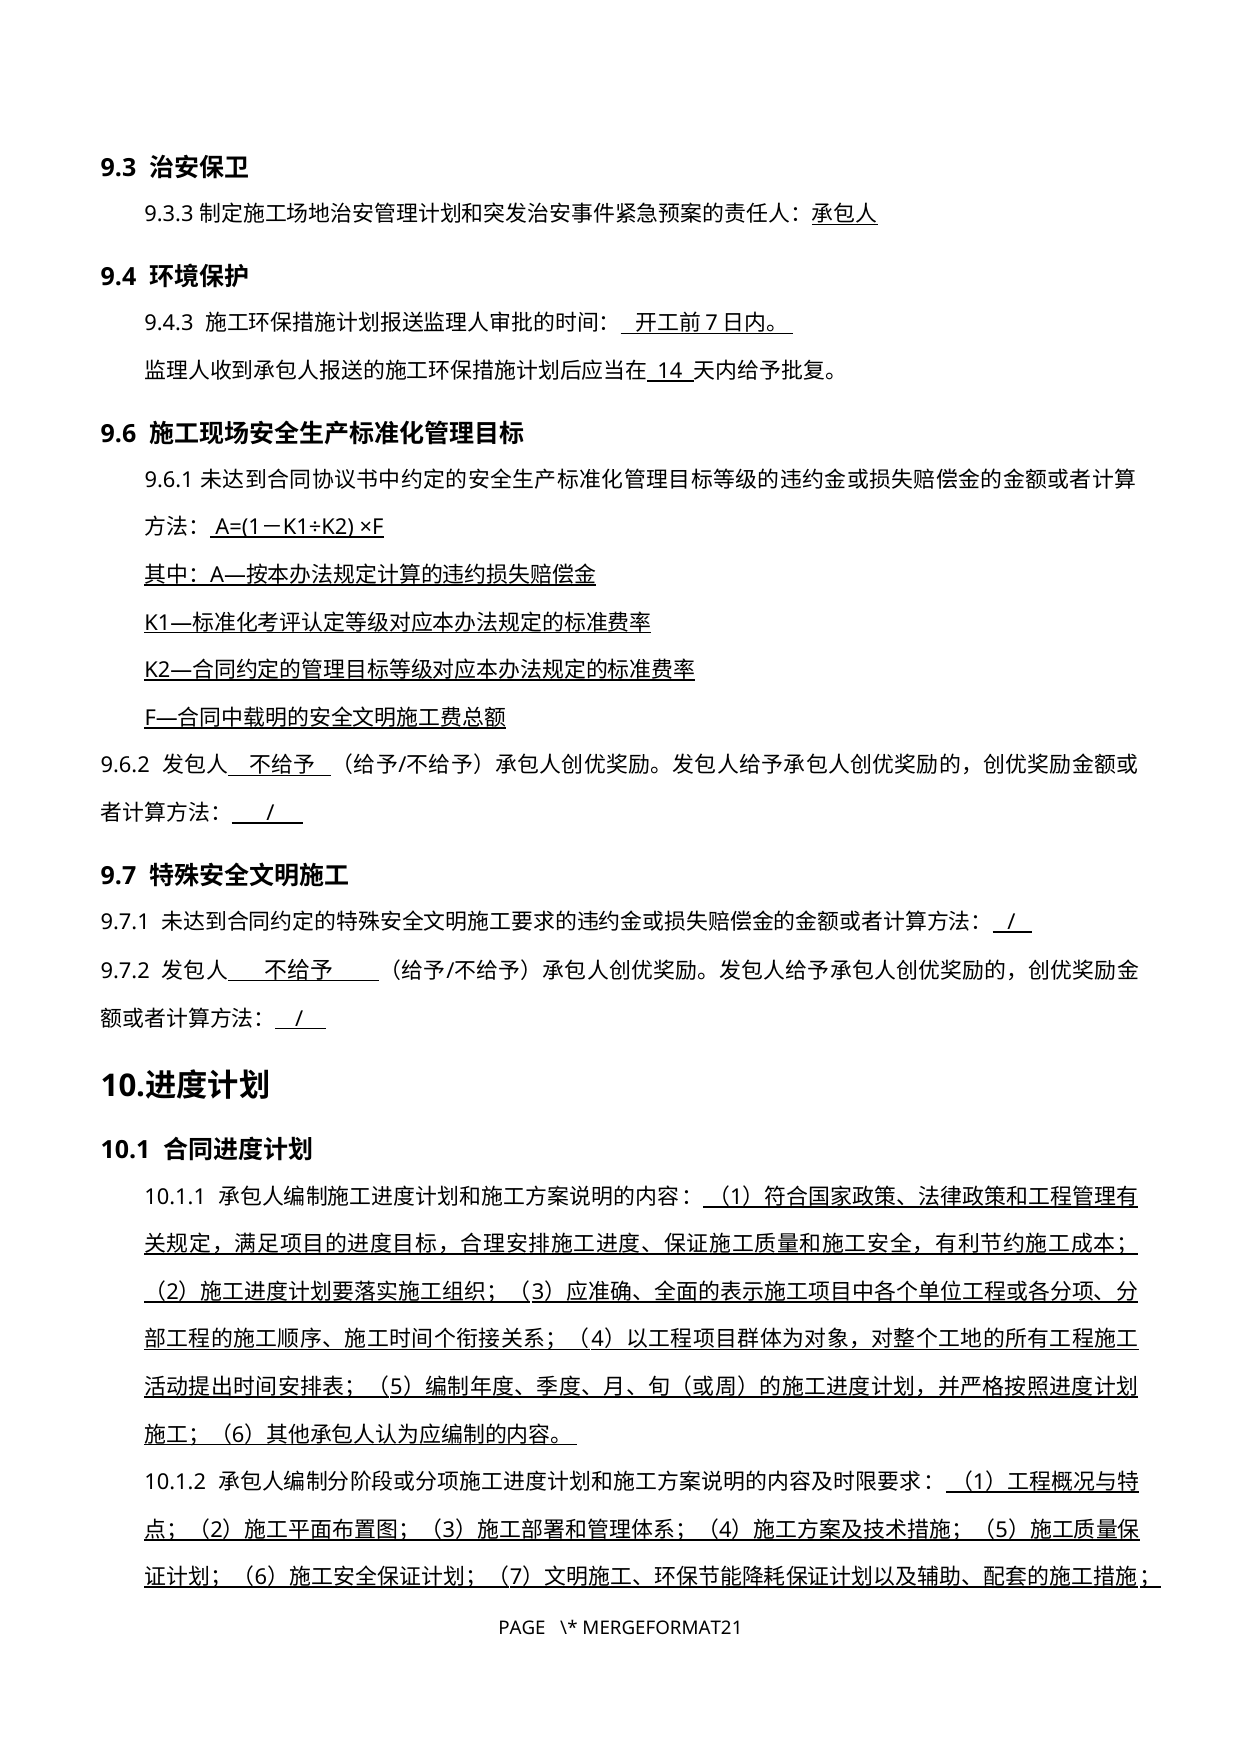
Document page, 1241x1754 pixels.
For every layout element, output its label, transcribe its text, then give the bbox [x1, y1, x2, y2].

text 监理人收到承包人报送的施工环保措施计划后应当在 14 天内给予批复。 [144, 353, 1140, 385]
subtitle 10.1 合同进度计划 [100, 1130, 1140, 1166]
subtitle 9.4 环境保护 [100, 257, 1140, 293]
text F—合同中载明的安全文明施工费总额 [144, 700, 1140, 732]
text K1—标准化考评认定等级对应本办法规定的标准费率 [144, 604, 1140, 636]
text 9.7.1 未达到合同约定的特殊安全文明施工要求的违约金或损失赔偿金的金额或者计算方法： / [100, 904, 1140, 936]
subtitle 10.进度计划 [100, 1061, 1140, 1106]
text 其中：A—按本办法规定计算的违约损失赔偿金 [144, 557, 1140, 589]
text 9.3.3 制定施工场地治安管理计划和突发治安事件紧急预案的责任人：承包人 [144, 196, 1140, 228]
text 9.7.2 发包人 不给予 （给予/不给予）承包人创优奖励。发包人给予承包人创优奖励的，创优奖励金额或者计算方法： / [100, 951, 1140, 1032]
subtitle 9.3 治安保卫 [100, 148, 1140, 184]
subtitle 9.7 特殊安全文明施工 [100, 855, 1140, 891]
text 9.4.3 施工环保措施计划报送监理人审批的时间： 开工前7日内。 [144, 305, 1140, 337]
text 9.6.1 未达到合同协议书中约定的安全生产标准化管理目标等级的违约金或损失赔偿金的金额或者计算方法： A=(1－K1÷K2) ×F [144, 462, 1140, 541]
text 10.1.1 承包人编制施工进度计划和施工方案说明的内容： （1）符合国家政策、法律政策和工程管理有关规定，满足项目的进度目标，合理安排施工进度、保证施工质量和施工安全，有利节约施工成本；（2）施工进度计划要落实施工组织；（3）应准确、全面的表示施工项目中各个单位工程或各分项、分部工程的施工顺序、施工时间个衔接关系；（4）以工程项目群体为对象，对整个工地的所有工程施工活动提出时间安排表；（5）编制年度、季度、月、旬（或周）的施工进度计划，并严格按照进度计划施工；（6）其他承包人认为应编制的内容。 [144, 1179, 1140, 1448]
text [144, 1541, 1140, 1591]
text 9.6.2 发包人 不给予 （给予/不给予）承包人创优奖励。发包人给予承包人创优奖励的，创优奖励金额或者计算方法： / [100, 747, 1140, 827]
text K2—合同约定的管理目标等级对应本办法规定的标准费率 [144, 652, 1140, 684]
subtitle 9.6 施工现场安全生产标准化管理目标 [100, 413, 1140, 449]
